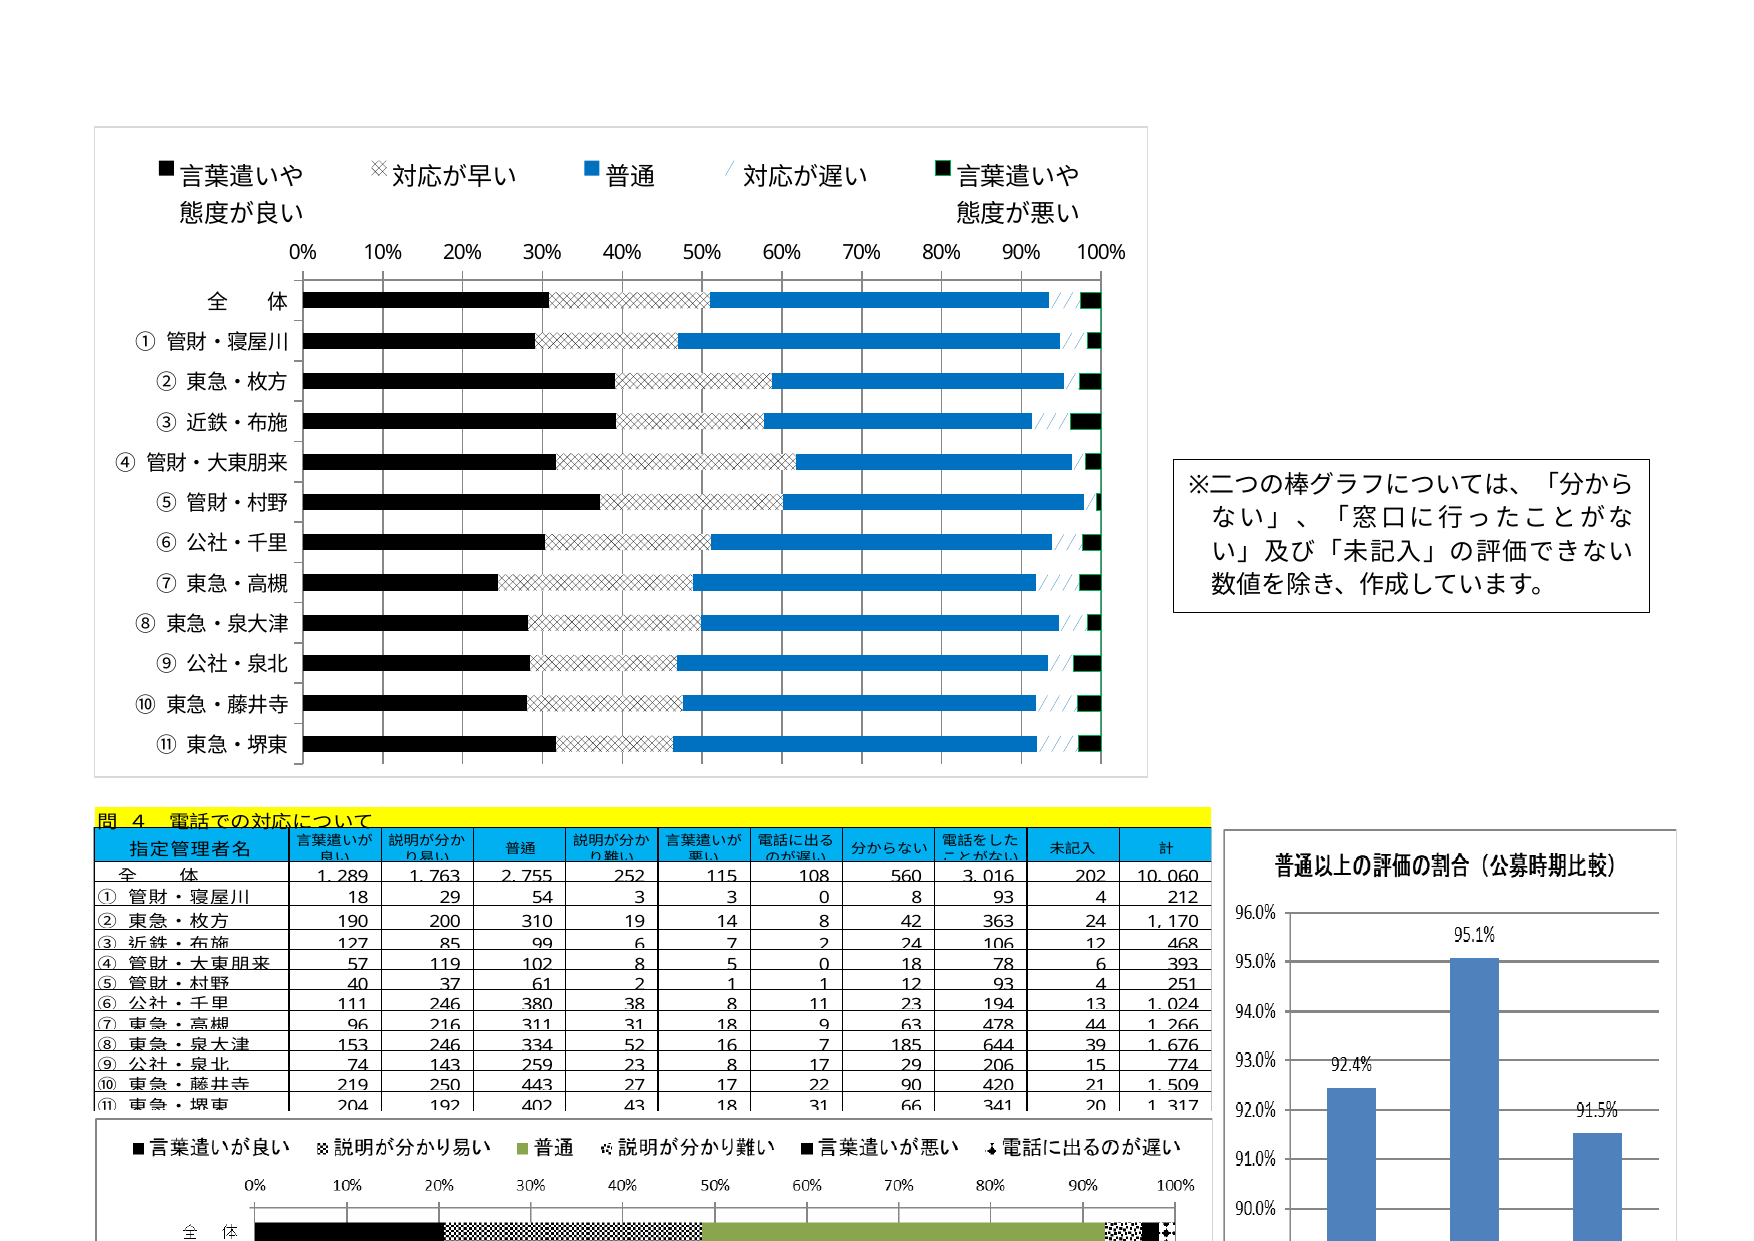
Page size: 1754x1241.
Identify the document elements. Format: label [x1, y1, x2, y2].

picture [1223, 829, 1677, 1241]
picture [95, 1118, 1213, 1241]
